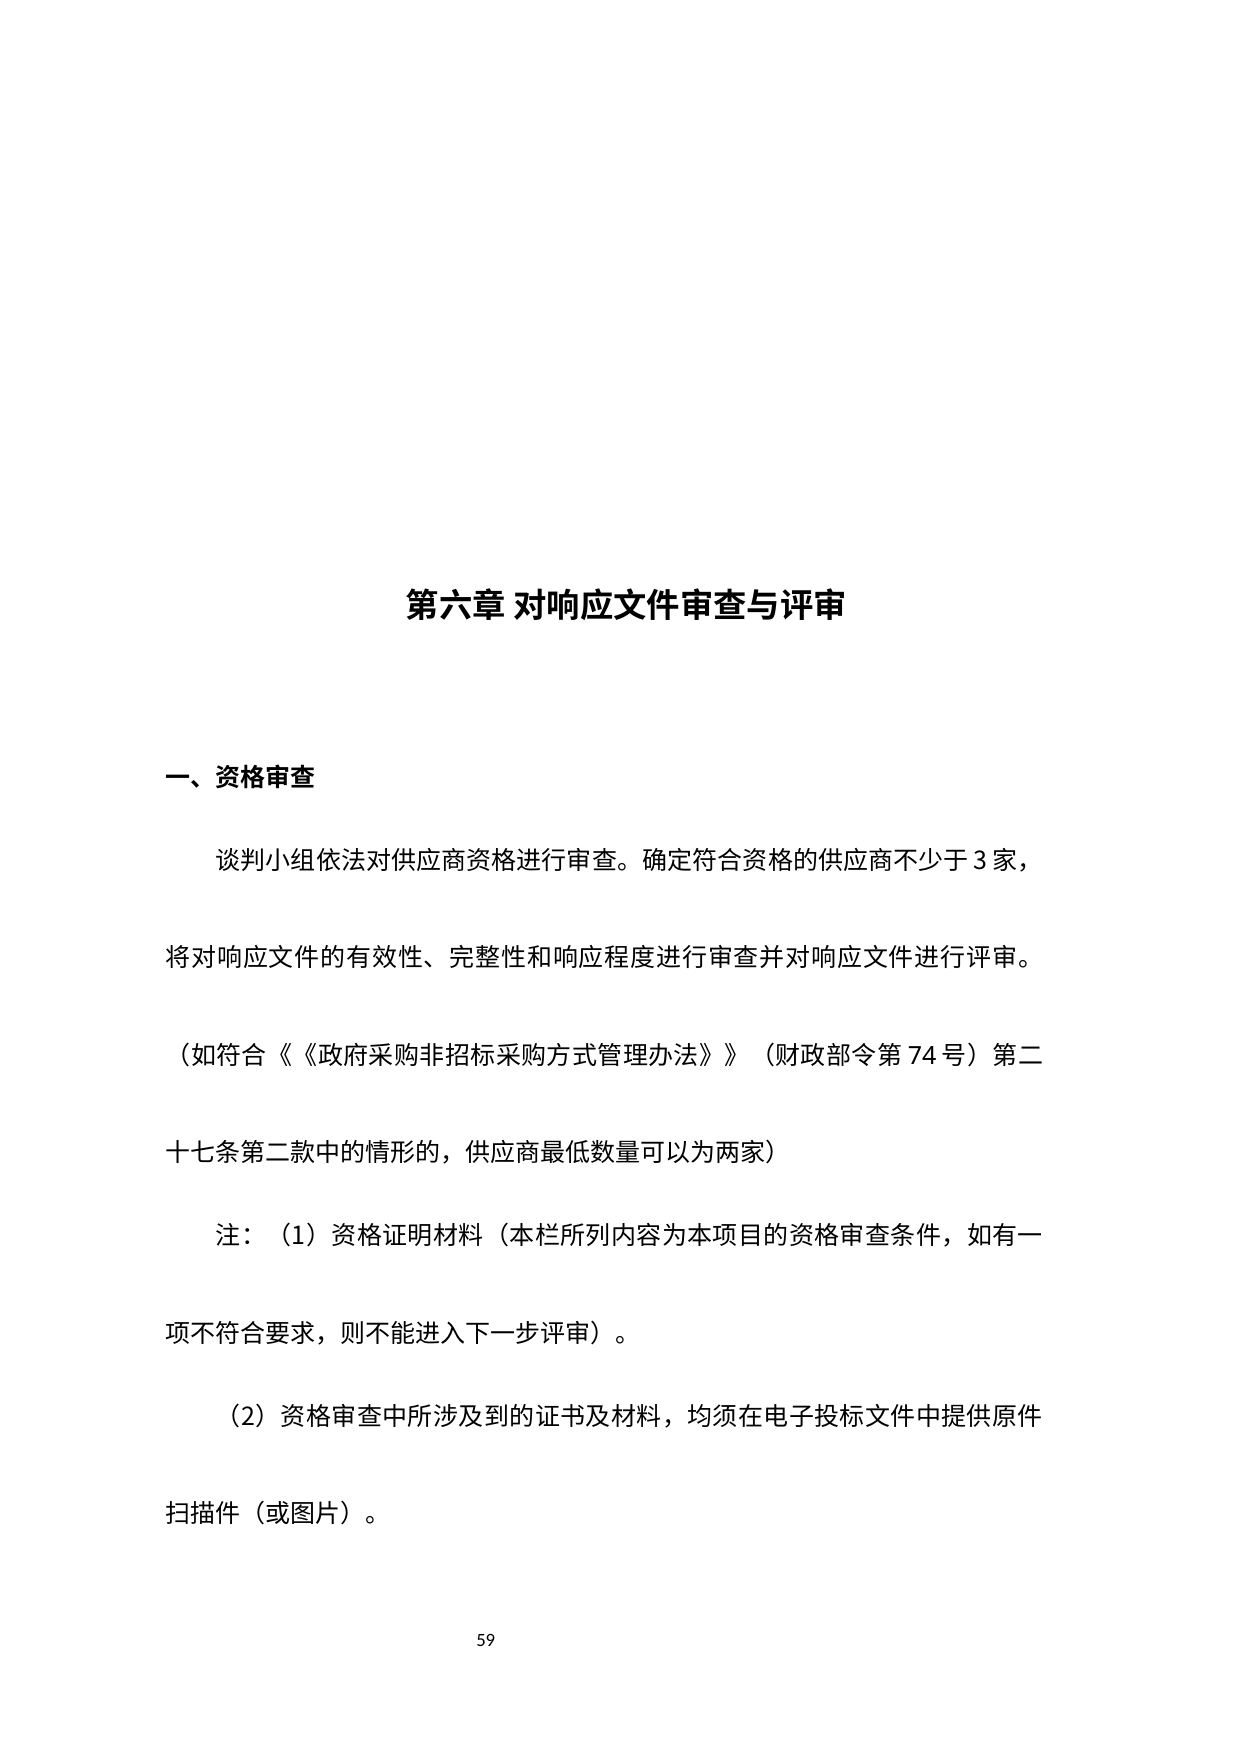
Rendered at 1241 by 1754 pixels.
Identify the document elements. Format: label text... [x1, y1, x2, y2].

text （2）资格审查中所涉及到的证书及材料，均须在电子投标文件中提供原件扫描件（或图片）。 [165, 1382, 1043, 1544]
text 谈判小组依法对供应商资格进行审查。确定符合资格的供应商不少于3家，将对响应文件的有效性、完整性和响应程度进行审查并对响应文件进行评审。（如符合《《政府采购非招标采购方式管理办法》》（财政部令第74号）第二十七条第二款中的情形的，供应商最低数量可以为两家） [165, 826, 1043, 1183]
text 一、资格审查 [165, 743, 1087, 808]
text 注：（1）资格证明材料（本栏所列内容为本项目的资格审查条件，如有一项不符合要求，则不能进入下一步评审）。 [165, 1201, 1043, 1364]
text 第六章 对响应文件审查与评审 [165, 570, 1087, 635]
